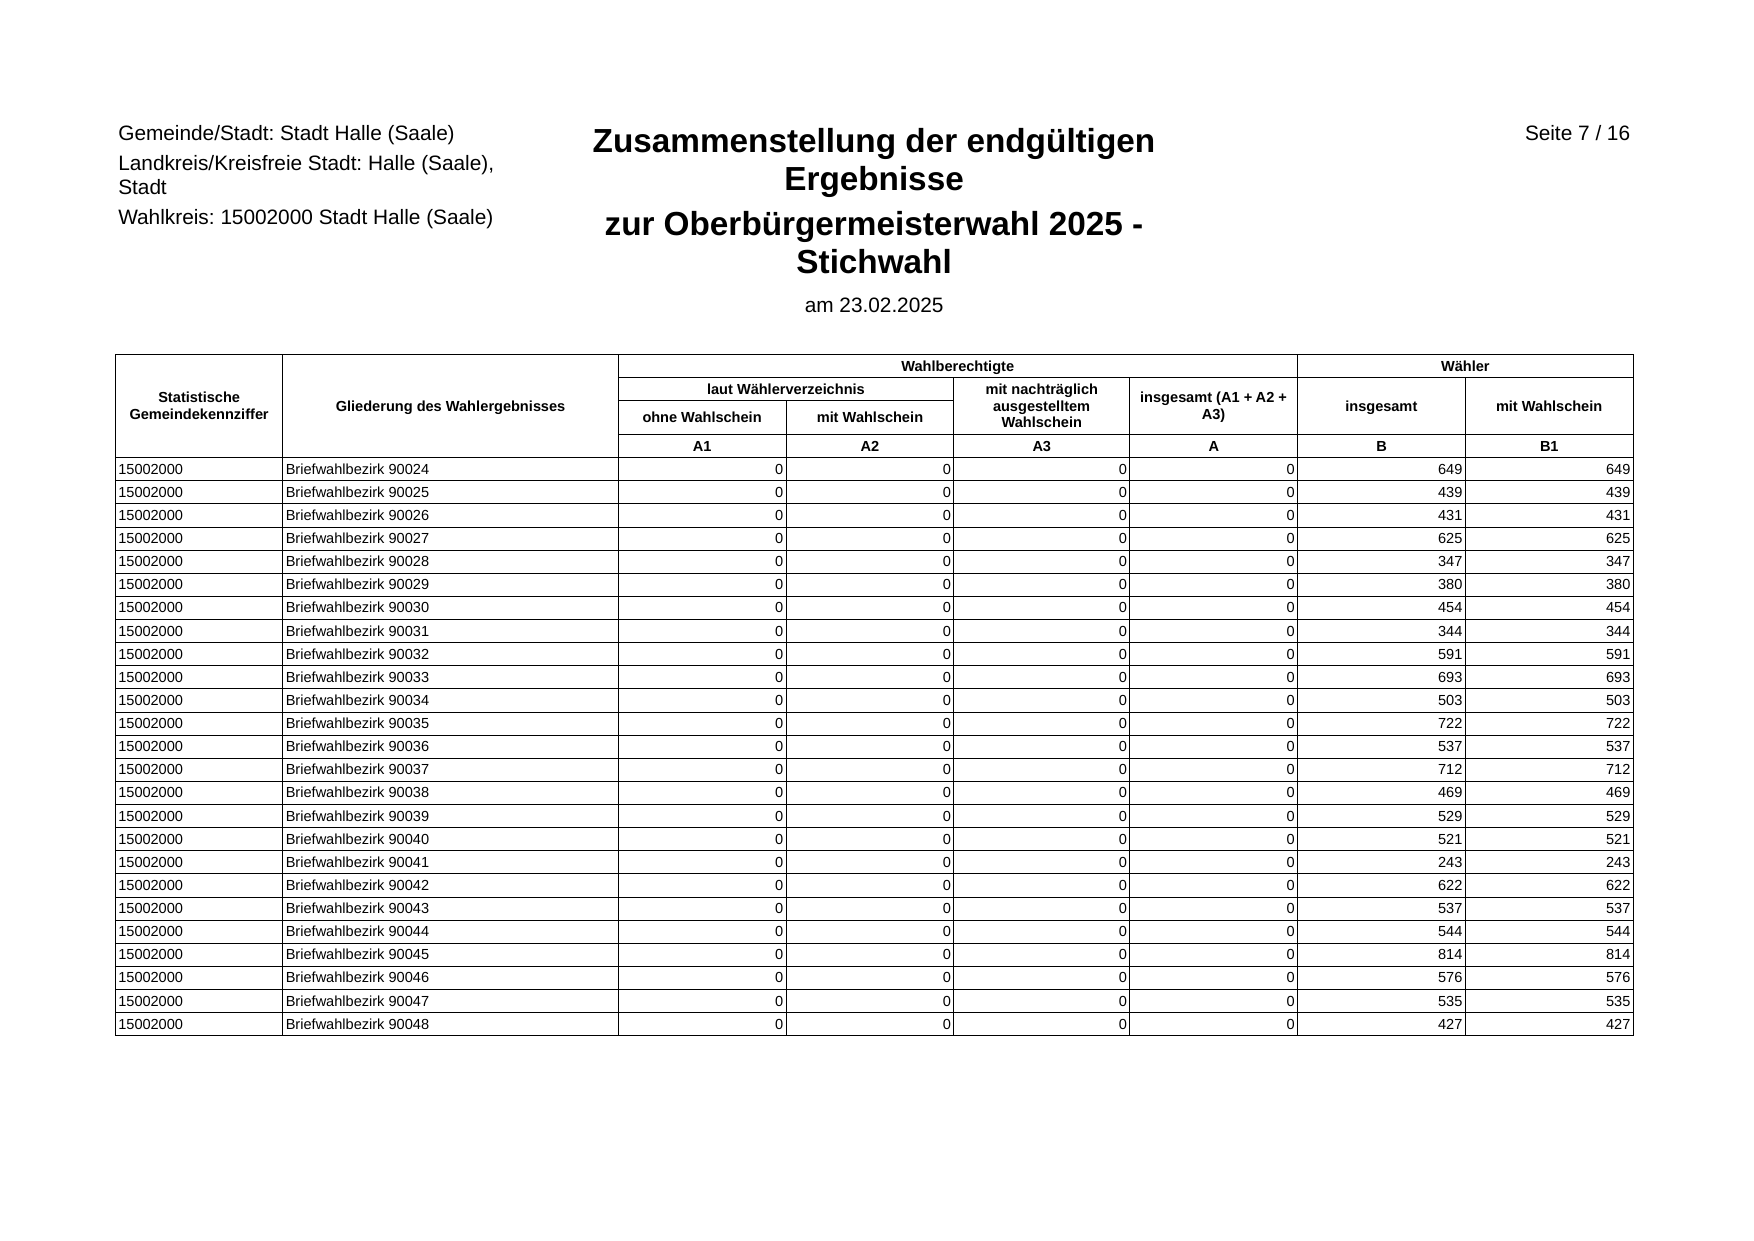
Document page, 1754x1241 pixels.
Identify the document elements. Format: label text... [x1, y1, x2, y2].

table_cell 0 [787, 620, 953, 642]
table_cell 0 [954, 481, 1129, 503]
table_cell 15002000 [116, 458, 282, 480]
table_cell Briefwahlbezirk 90035 [283, 713, 618, 734]
table_cell 576 [1298, 967, 1465, 989]
table_cell 347 [1466, 551, 1633, 573]
table_cell 503 [1466, 689, 1633, 711]
table_cell 454 [1298, 597, 1465, 619]
table_cell 0 [954, 759, 1129, 781]
table_cell Briefwahlbezirk 90045 [283, 944, 618, 966]
table_cell 576 [1466, 967, 1633, 989]
table_cell 347 [1298, 551, 1465, 573]
table_cell 0 [1130, 1013, 1297, 1035]
table_cell 0 [1130, 551, 1297, 573]
table_cell A [1130, 435, 1297, 457]
table_cell 814 [1298, 944, 1465, 966]
table_cell 0 [619, 689, 786, 711]
table_cell 591 [1298, 643, 1465, 665]
table_cell 0 [1130, 643, 1297, 665]
table_cell 544 [1466, 921, 1633, 943]
table_cell Briefwahlbezirk 90027 [283, 528, 618, 549]
table_cell 0 [619, 713, 786, 734]
table_cell 0 [1130, 990, 1297, 1012]
table_cell 0 [619, 481, 786, 503]
table_cell 0 [787, 458, 953, 480]
table_cell 15002000 [116, 551, 282, 573]
table_cell 0 [787, 666, 953, 688]
table_cell mit Wahlschein [787, 401, 953, 434]
table_cell Briefwahlbezirk 90039 [283, 805, 618, 827]
table_cell 15002000 [116, 851, 282, 873]
table_cell ohne Wahlschein [619, 401, 786, 434]
table_cell 0 [1130, 458, 1297, 480]
table_cell Briefwahlbezirk 90026 [283, 504, 618, 526]
table_cell mit nachträglich ausgestelltem Wahlschein [954, 378, 1129, 434]
table_cell 0 [619, 990, 786, 1012]
table_cell Briefwahlbezirk 90036 [283, 736, 618, 758]
table_cell 431 [1466, 504, 1633, 526]
table_cell 0 [1130, 898, 1297, 919]
table_cell 0 [954, 921, 1129, 943]
table_cell 0 [1130, 504, 1297, 526]
table_cell 649 [1466, 458, 1633, 480]
table_cell Briefwahlbezirk 90032 [283, 643, 618, 665]
table_cell 0 [954, 643, 1129, 665]
table_cell Briefwahlbezirk 90041 [283, 851, 618, 873]
table_cell 535 [1466, 990, 1633, 1012]
table_cell 0 [954, 851, 1129, 873]
table_cell Briefwahlbezirk 90028 [283, 551, 618, 573]
table_cell mit Wahlschein [1466, 378, 1633, 434]
table_cell Briefwahlbezirk 90040 [283, 828, 618, 850]
table_cell laut Wählerverzeichnis [619, 378, 953, 400]
table_cell 15002000 [116, 574, 282, 596]
table_cell 0 [619, 574, 786, 596]
table_cell 15002000 [116, 967, 282, 989]
table_cell 0 [1130, 574, 1297, 596]
table_cell 544 [1298, 921, 1465, 943]
table_cell 427 [1466, 1013, 1633, 1035]
table_cell 15002000 [116, 990, 282, 1012]
table_cell 431 [1298, 504, 1465, 526]
table_cell 0 [1130, 666, 1297, 688]
table_cell 15002000 [116, 620, 282, 642]
table_cell 537 [1298, 898, 1465, 919]
table_cell 0 [1130, 689, 1297, 711]
table_cell Briefwahlbezirk 90046 [283, 967, 618, 989]
table_cell Briefwahlbezirk 90048 [283, 1013, 618, 1035]
table_cell 814 [1466, 944, 1633, 966]
table_cell 0 [954, 828, 1129, 850]
table_cell 344 [1298, 620, 1465, 642]
table_cell 0 [787, 990, 953, 1012]
table_cell 0 [787, 597, 953, 619]
table_cell 0 [787, 1013, 953, 1035]
table_cell 0 [787, 759, 953, 781]
table_cell 0 [619, 805, 786, 827]
table_cell 0 [619, 643, 786, 665]
table_cell 15002000 [116, 921, 282, 943]
table_cell 0 [1130, 597, 1297, 619]
table_cell 622 [1466, 874, 1633, 896]
table_cell 0 [619, 504, 786, 526]
table_cell 15002000 [116, 689, 282, 711]
table_cell Briefwahlbezirk 90047 [283, 990, 618, 1012]
table_cell 537 [1466, 898, 1633, 919]
table_cell 0 [619, 666, 786, 688]
table_cell 0 [787, 921, 953, 943]
table_cell 0 [1130, 874, 1297, 896]
table_cell 649 [1298, 458, 1465, 480]
table_cell 625 [1466, 528, 1633, 549]
table_cell 0 [954, 528, 1129, 549]
table_cell 529 [1298, 805, 1465, 827]
table_cell 0 [1130, 713, 1297, 734]
table_cell 15002000 [116, 874, 282, 896]
table_cell Briefwahlbezirk 90033 [283, 666, 618, 688]
table_cell Briefwahlbezirk 90044 [283, 921, 618, 943]
table_cell 0 [619, 967, 786, 989]
table_cell 0 [787, 528, 953, 549]
table_cell 243 [1298, 851, 1465, 873]
table_cell 439 [1298, 481, 1465, 503]
table_cell 537 [1466, 736, 1633, 758]
table_header Gemeinde/Stadt: Stadt Halle (Saale) Landkreis/Kreisfreie Stadt: Halle (Saale), Stadt Wahlkreis: 15002000 Stadt Halle (Saale) [115, 118, 519, 325]
table_cell 0 [787, 574, 953, 596]
table_cell 380 [1298, 574, 1465, 596]
table_cell Briefwahlbezirk 90025 [283, 481, 618, 503]
table_cell 622 [1298, 874, 1465, 896]
table_cell 0 [619, 736, 786, 758]
table_cell 0 [954, 620, 1129, 642]
table_cell 0 [787, 874, 953, 896]
table_cell 15002000 [116, 782, 282, 804]
table_cell 0 [619, 1013, 786, 1035]
table_cell 0 [619, 921, 786, 943]
table_cell 0 [1130, 759, 1297, 781]
table_cell 0 [954, 874, 1129, 896]
table_header Statistische Gemeindekennziffer [116, 355, 282, 457]
table_cell 529 [1466, 805, 1633, 827]
table_cell Briefwahlbezirk 90034 [283, 689, 618, 711]
table_cell 0 [954, 574, 1129, 596]
table_cell 0 [787, 689, 953, 711]
table_cell 15002000 [116, 944, 282, 966]
table_cell 0 [954, 898, 1129, 919]
table_cell 0 [1130, 967, 1297, 989]
table_cell 15002000 [116, 736, 282, 758]
table_cell 15002000 [116, 713, 282, 734]
table_cell 0 [954, 967, 1129, 989]
table_header Wahlberechtigte [619, 355, 1297, 377]
table_cell A1 [619, 435, 786, 457]
table_cell 380 [1466, 574, 1633, 596]
table_cell 344 [1466, 620, 1633, 642]
table_cell 427 [1298, 1013, 1465, 1035]
table_cell 0 [1130, 736, 1297, 758]
table_cell 693 [1466, 666, 1633, 688]
table_cell 0 [619, 620, 786, 642]
table_cell 15002000 [116, 898, 282, 919]
table_cell 15002000 [116, 666, 282, 688]
table_cell 0 [619, 944, 786, 966]
table_header Wähler [1298, 355, 1633, 377]
table_cell Briefwahlbezirk 90029 [283, 574, 618, 596]
table_cell 15002000 [116, 481, 282, 503]
table_cell 0 [1130, 481, 1297, 503]
table_cell 0 [787, 851, 953, 873]
table_cell 722 [1466, 713, 1633, 734]
table_header Seite 7 / 16 [1228, 118, 1633, 325]
table_cell B1 [1466, 435, 1633, 457]
table_cell Briefwahlbezirk 90024 [283, 458, 618, 480]
table_cell 0 [1130, 921, 1297, 943]
table_cell 0 [1130, 782, 1297, 804]
table_cell 243 [1466, 851, 1633, 873]
table_cell A2 [787, 435, 953, 457]
table_cell 469 [1466, 782, 1633, 804]
table_cell 712 [1466, 759, 1633, 781]
table_cell 0 [954, 504, 1129, 526]
table_cell 0 [1130, 620, 1297, 642]
table_cell 537 [1298, 736, 1465, 758]
table_cell 0 [954, 551, 1129, 573]
table_cell 0 [787, 898, 953, 919]
table_cell 503 [1298, 689, 1465, 711]
table_cell 0 [1130, 805, 1297, 827]
table_cell 0 [619, 851, 786, 873]
table_cell 0 [787, 643, 953, 665]
table_cell 693 [1298, 666, 1465, 688]
table_cell 591 [1466, 643, 1633, 665]
table_cell 0 [787, 504, 953, 526]
table_cell 0 [787, 805, 953, 827]
table_cell insgesamt [1298, 378, 1465, 434]
table_cell 0 [787, 828, 953, 850]
table_header Gliederung des Wahlergebnisses [283, 355, 618, 457]
table_cell 0 [954, 990, 1129, 1012]
table_cell 454 [1466, 597, 1633, 619]
table_cell 0 [954, 713, 1129, 734]
table_cell 0 [787, 551, 953, 573]
table_cell 0 [954, 458, 1129, 480]
table_cell 15002000 [116, 528, 282, 549]
table_cell Briefwahlbezirk 90030 [283, 597, 618, 619]
table_cell 0 [954, 1013, 1129, 1035]
table_cell 625 [1298, 528, 1465, 549]
table_cell 15002000 [116, 805, 282, 827]
table_cell 0 [619, 874, 786, 896]
table_cell 15002000 [116, 828, 282, 850]
table_cell 521 [1298, 828, 1465, 850]
table_cell 0 [619, 551, 786, 573]
table_cell 0 [954, 597, 1129, 619]
table_cell 0 [619, 828, 786, 850]
table_cell 15002000 [116, 1013, 282, 1035]
table_cell B [1298, 435, 1465, 457]
table_cell 0 [619, 759, 786, 781]
table_cell 712 [1298, 759, 1465, 781]
table_cell 521 [1466, 828, 1633, 850]
table_cell 0 [954, 689, 1129, 711]
table_cell 469 [1298, 782, 1465, 804]
table_cell 15002000 [116, 597, 282, 619]
table_cell Briefwahlbezirk 90043 [283, 898, 618, 919]
table_cell 0 [619, 597, 786, 619]
table_cell 0 [954, 736, 1129, 758]
table_cell insgesamt (A1 + A2 + A3) [1130, 378, 1297, 434]
table_cell 0 [787, 713, 953, 734]
table_cell 15002000 [116, 504, 282, 526]
table_cell 0 [787, 967, 953, 989]
table_cell 0 [1130, 851, 1297, 873]
table_cell 0 [1130, 828, 1297, 850]
table_cell 0 [619, 898, 786, 919]
table_cell Briefwahlbezirk 90037 [283, 759, 618, 781]
table_cell A3 [954, 435, 1129, 457]
table_cell 15002000 [116, 759, 282, 781]
table_cell 722 [1298, 713, 1465, 734]
table_header Zusammenstellung der endgültigen Ergebnisse zur Oberbürgermeisterwahl 2025 - Stichwahl [520, 118, 1228, 289]
table_cell 0 [954, 944, 1129, 966]
table_cell 15002000 [116, 643, 282, 665]
table_cell 439 [1466, 481, 1633, 503]
table_cell Briefwahlbezirk 90038 [283, 782, 618, 804]
table_cell 0 [954, 666, 1129, 688]
table_cell Briefwahlbezirk 90042 [283, 874, 618, 896]
table_cell 0 [619, 528, 786, 549]
table_cell 535 [1298, 990, 1465, 1012]
table_cell Briefwahlbezirk 90031 [283, 620, 618, 642]
table_cell 0 [1130, 944, 1297, 966]
table_cell 0 [1130, 528, 1297, 549]
table_cell 0 [787, 944, 953, 966]
table_cell 0 [787, 782, 953, 804]
table_cell 0 [619, 458, 786, 480]
table_cell am 23.02.2025 [520, 290, 1228, 325]
table_cell 0 [954, 782, 1129, 804]
table_cell 0 [954, 805, 1129, 827]
table_cell 0 [787, 736, 953, 758]
table_cell 0 [619, 782, 786, 804]
table_cell 0 [787, 481, 953, 503]
